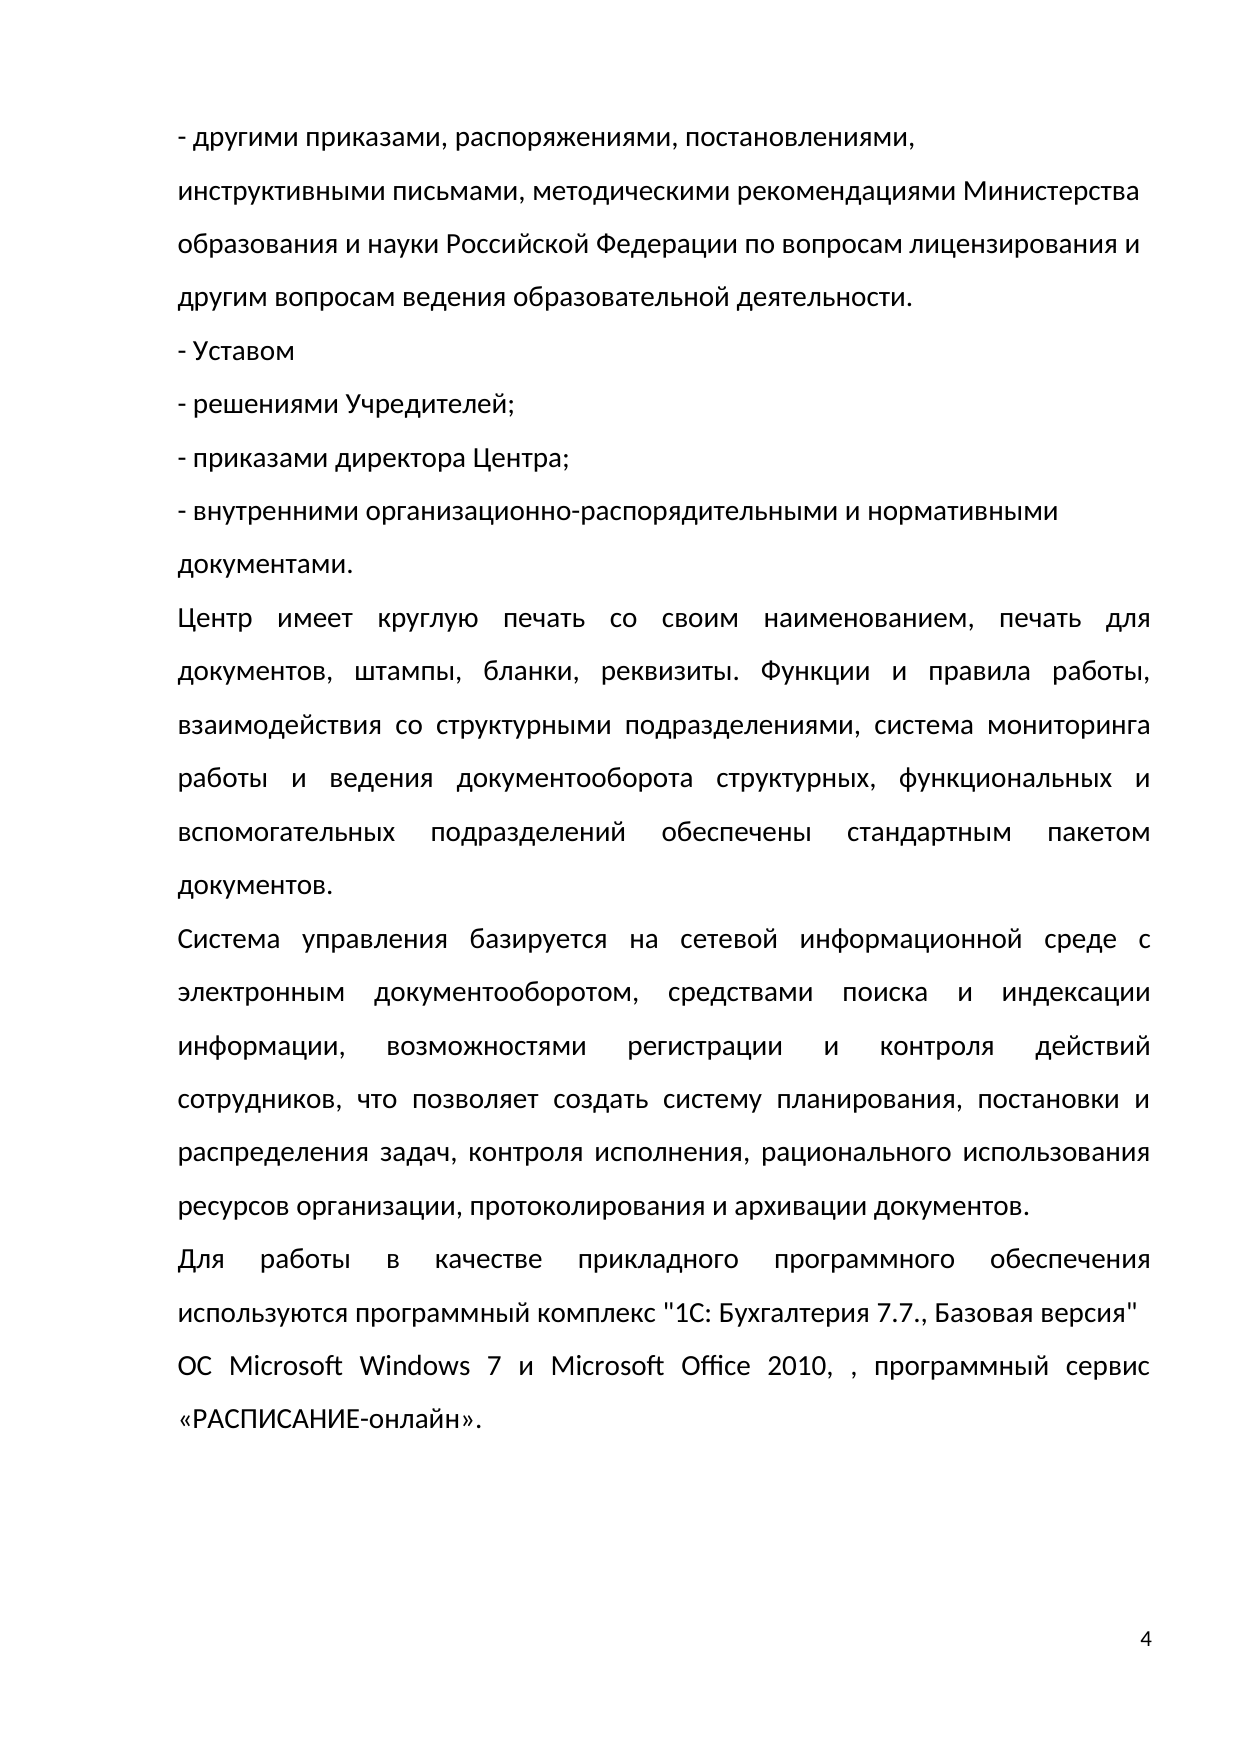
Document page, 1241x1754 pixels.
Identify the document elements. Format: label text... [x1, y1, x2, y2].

text Система управления базируется на сетевой информационной среде с электронным документооборотом, средствами поиска и индексации информации, возможностями регистрации и контроля действий сотрудников, что позволяет создать систему планирования, постановки и распределения задач, контроля исполнения, рационального использования ресурсов организации, протоколирования и архивации документов. [177, 920, 1152, 1222]
text инструктивными письмами, методическими рекомендациями Министерства [177, 172, 1152, 207]
text другим вопросам ведения образовательной деятельности. [177, 278, 1152, 314]
text - приказами директора Центра; [177, 439, 1152, 474]
text документами. [177, 546, 1152, 581]
text Центр имеет круглую печать со своим наименованием, печать для документов, штампы, бланки, реквизиты. Функции и правила работы, взаимодействия со структурными подразделениями, система мониторинга работы и ведения документооборота структурных, функциональных и вспомогательных подразделений обеспечены стандартным пакетом документов. [177, 599, 1152, 902]
text Для работы в качестве прикладного программного обеспечения используются программный комплекс "1С: Бухгалтерия 7.7., Базовая версия" [177, 1240, 1152, 1329]
text - решениями Учредителей; [177, 385, 1152, 421]
text образования и науки Российской Федерации по вопросам лицензирования и [177, 225, 1152, 261]
text - внутренними организационно-распорядительными и нормативными [177, 492, 1152, 528]
text - Уставом [177, 332, 1152, 367]
text ОС Microsoft Windows 7 и Microsoft Office 2010, , программный сервис «РАСПИСАНИЕ-онлайн». [177, 1347, 1152, 1436]
text - другими приказами, распоряжениями, постановлениями, [177, 118, 1152, 154]
